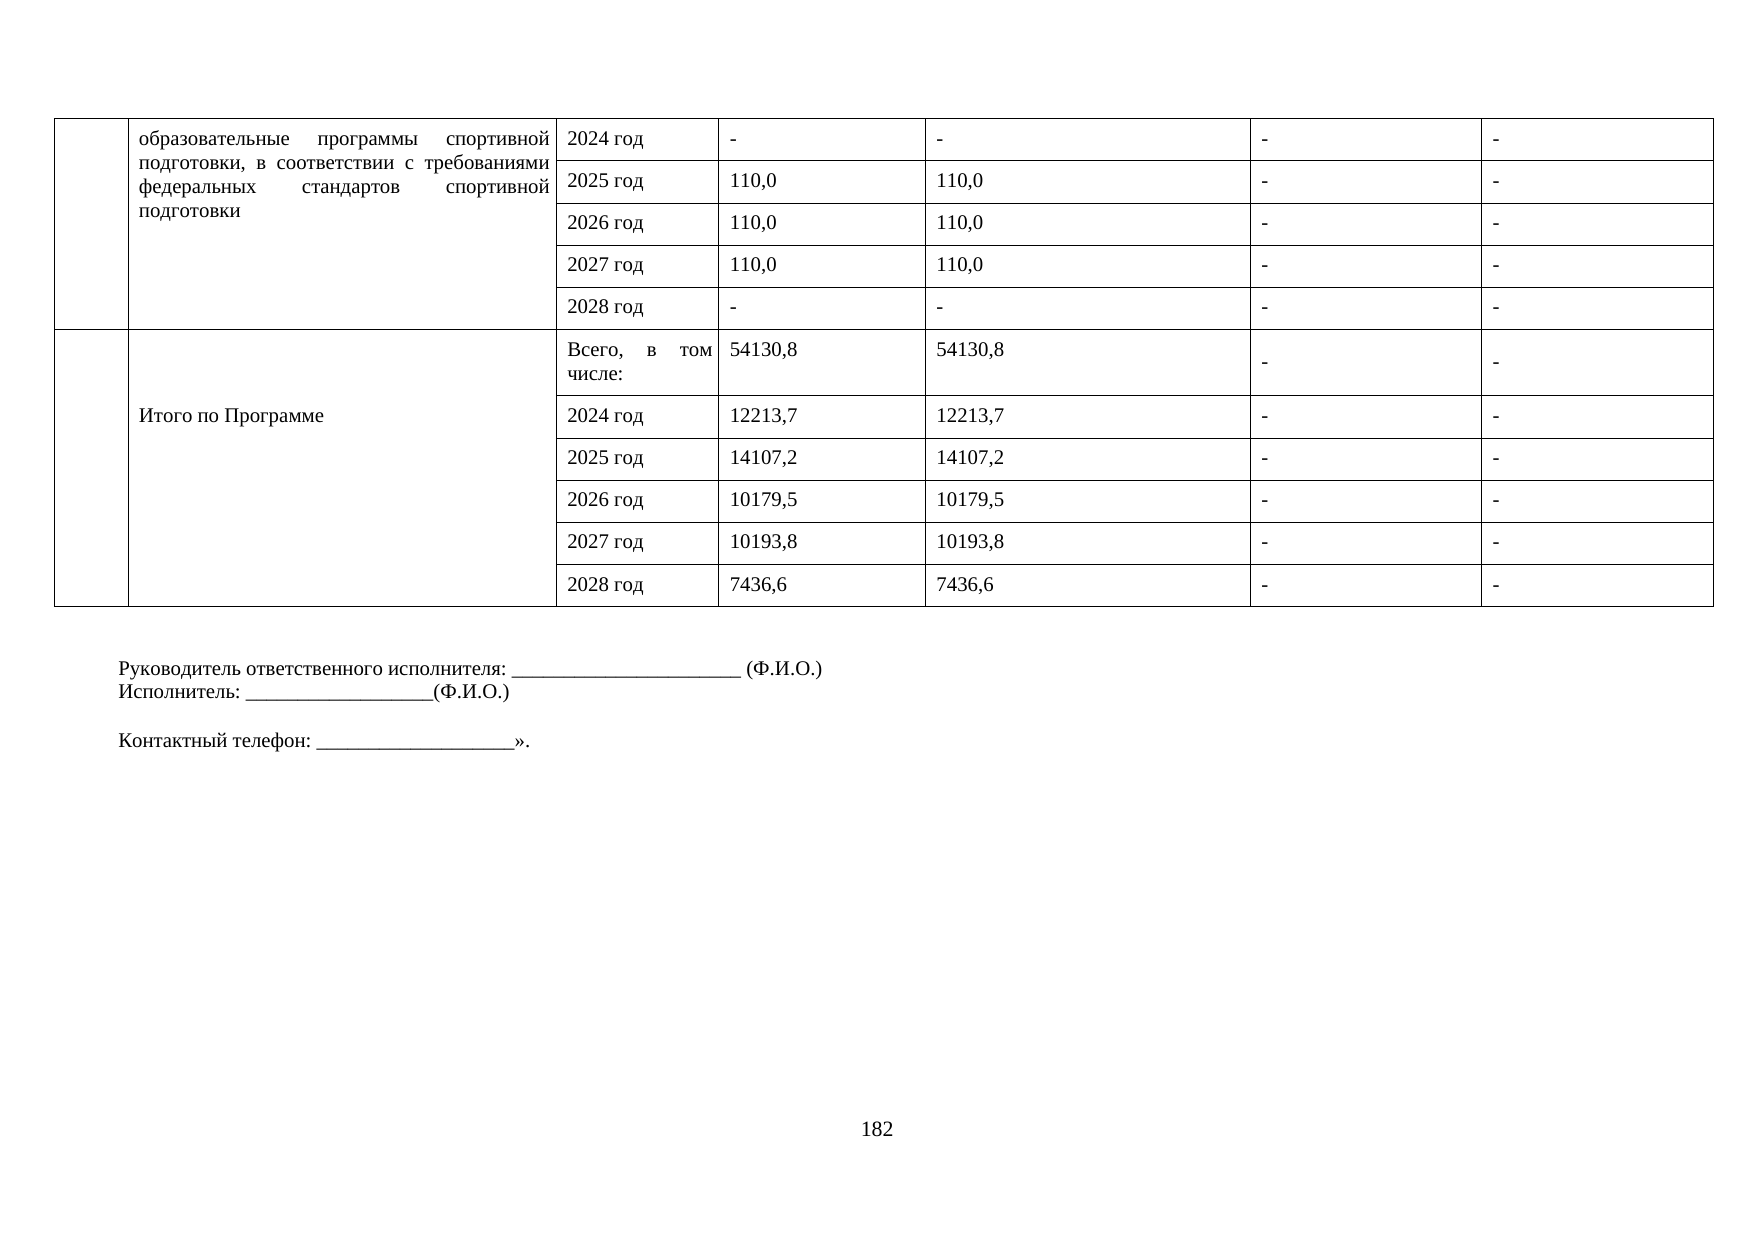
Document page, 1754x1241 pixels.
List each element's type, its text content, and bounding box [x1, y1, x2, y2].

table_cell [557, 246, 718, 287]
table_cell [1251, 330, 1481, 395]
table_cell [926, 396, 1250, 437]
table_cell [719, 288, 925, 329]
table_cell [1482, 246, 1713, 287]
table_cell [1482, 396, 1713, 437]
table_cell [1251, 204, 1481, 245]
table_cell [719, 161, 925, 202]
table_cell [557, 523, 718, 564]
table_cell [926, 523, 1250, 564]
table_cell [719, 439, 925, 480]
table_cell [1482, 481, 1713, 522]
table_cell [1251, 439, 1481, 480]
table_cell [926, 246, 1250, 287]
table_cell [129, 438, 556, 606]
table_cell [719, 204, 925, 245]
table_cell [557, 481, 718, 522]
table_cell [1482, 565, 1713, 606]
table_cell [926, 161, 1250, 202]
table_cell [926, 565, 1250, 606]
text Руководитель ответственного исполнителя: ______________________ (Ф.И.О.) [118, 655, 1636, 679]
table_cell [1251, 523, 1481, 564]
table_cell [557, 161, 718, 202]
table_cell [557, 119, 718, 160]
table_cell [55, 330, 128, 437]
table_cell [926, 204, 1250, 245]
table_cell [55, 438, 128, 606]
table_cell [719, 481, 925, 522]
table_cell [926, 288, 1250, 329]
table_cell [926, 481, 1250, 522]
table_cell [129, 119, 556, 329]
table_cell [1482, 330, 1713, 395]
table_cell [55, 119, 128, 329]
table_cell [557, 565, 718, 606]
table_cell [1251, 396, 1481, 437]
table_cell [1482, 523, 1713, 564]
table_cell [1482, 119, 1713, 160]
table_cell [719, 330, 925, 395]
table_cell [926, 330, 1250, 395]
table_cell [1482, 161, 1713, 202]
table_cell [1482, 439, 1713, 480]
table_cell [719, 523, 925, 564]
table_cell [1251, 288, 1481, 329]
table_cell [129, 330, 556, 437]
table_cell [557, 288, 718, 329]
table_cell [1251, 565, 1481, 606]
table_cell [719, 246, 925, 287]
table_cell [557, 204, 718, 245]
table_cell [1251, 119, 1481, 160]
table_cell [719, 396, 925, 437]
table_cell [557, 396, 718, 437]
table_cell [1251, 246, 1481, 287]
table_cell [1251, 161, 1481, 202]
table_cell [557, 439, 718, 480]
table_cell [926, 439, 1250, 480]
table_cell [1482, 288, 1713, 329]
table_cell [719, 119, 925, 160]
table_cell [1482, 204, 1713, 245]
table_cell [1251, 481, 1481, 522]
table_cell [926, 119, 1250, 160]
text Исполнитель: __________________(Ф.И.О.) [118, 679, 1636, 703]
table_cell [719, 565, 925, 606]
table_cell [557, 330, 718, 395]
text Контактный телефон: ___________________». [118, 728, 1636, 752]
